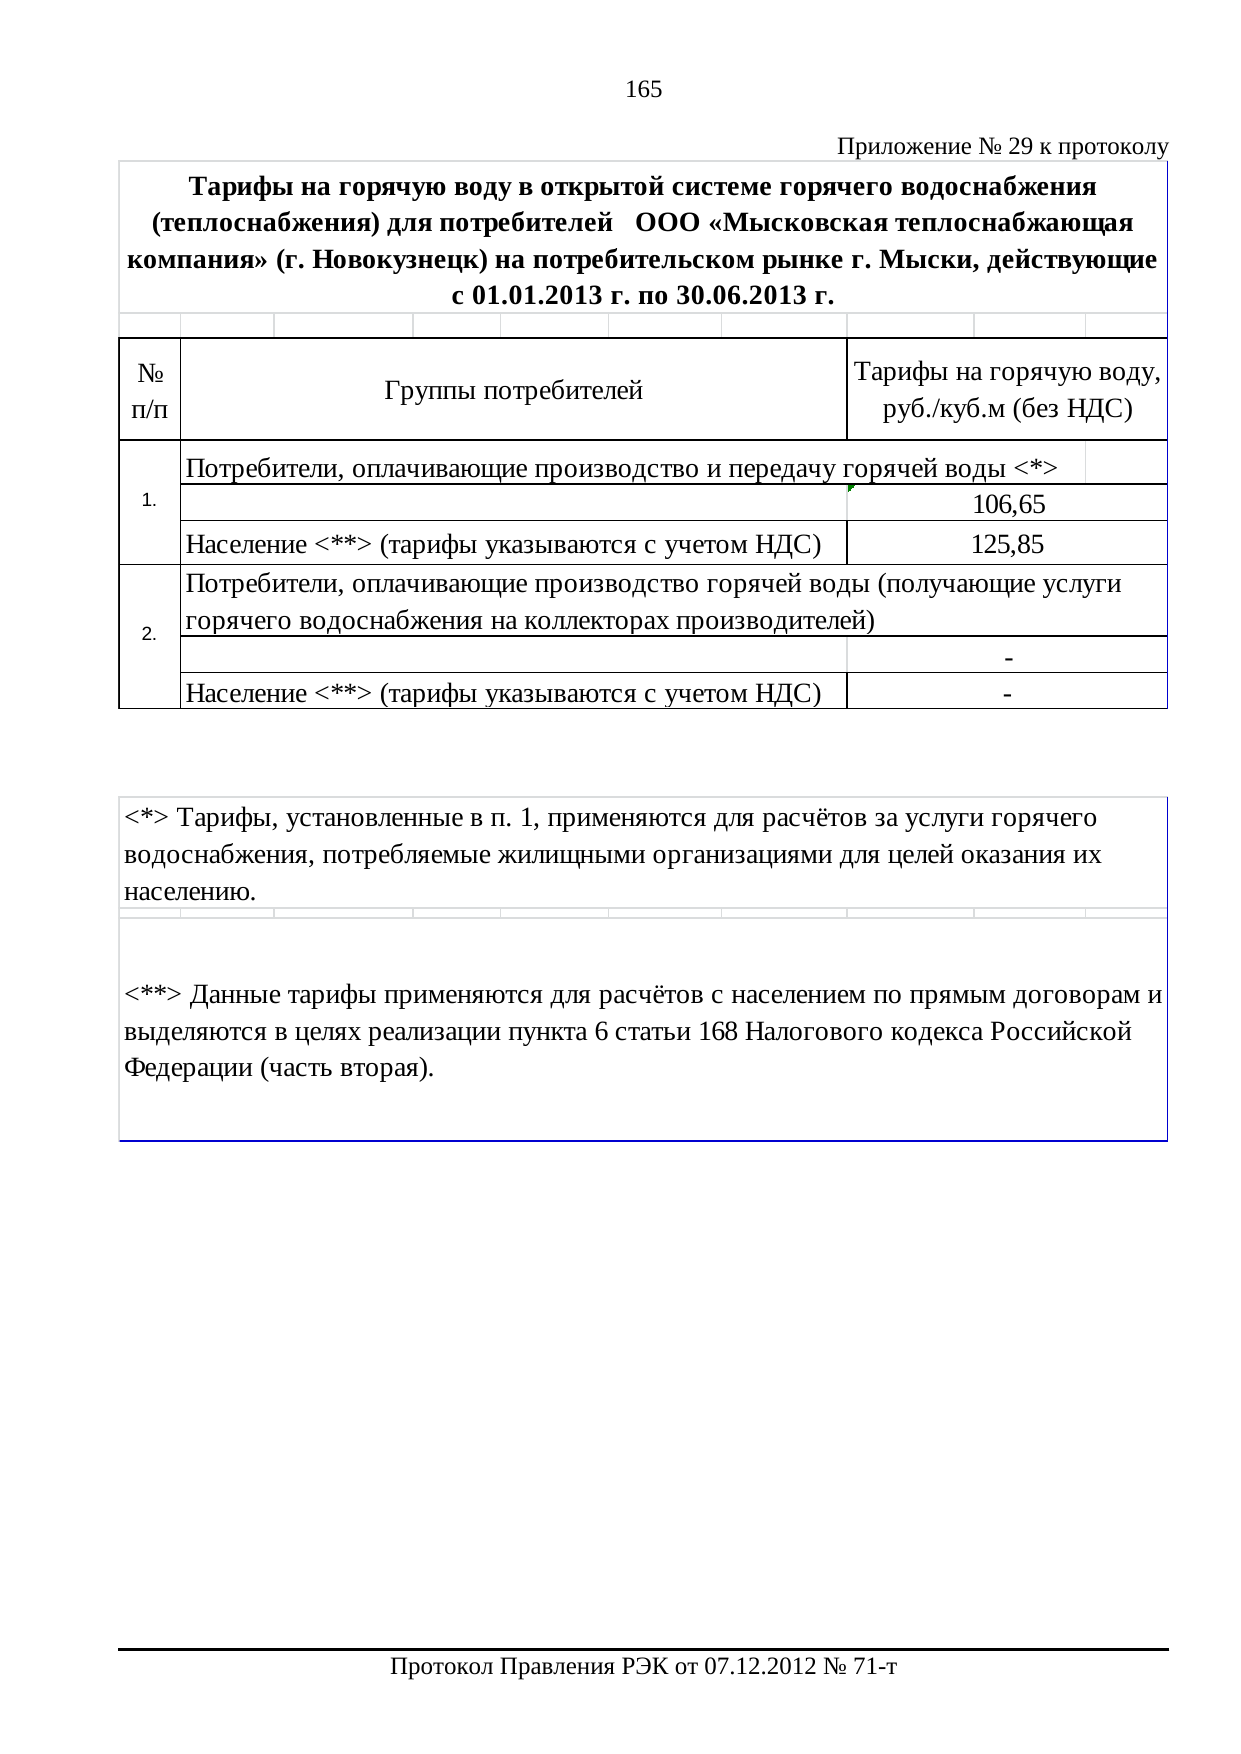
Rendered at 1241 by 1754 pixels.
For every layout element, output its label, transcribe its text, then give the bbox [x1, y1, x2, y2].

text Приложение № 29 к протоколу [118, 131, 1169, 160]
